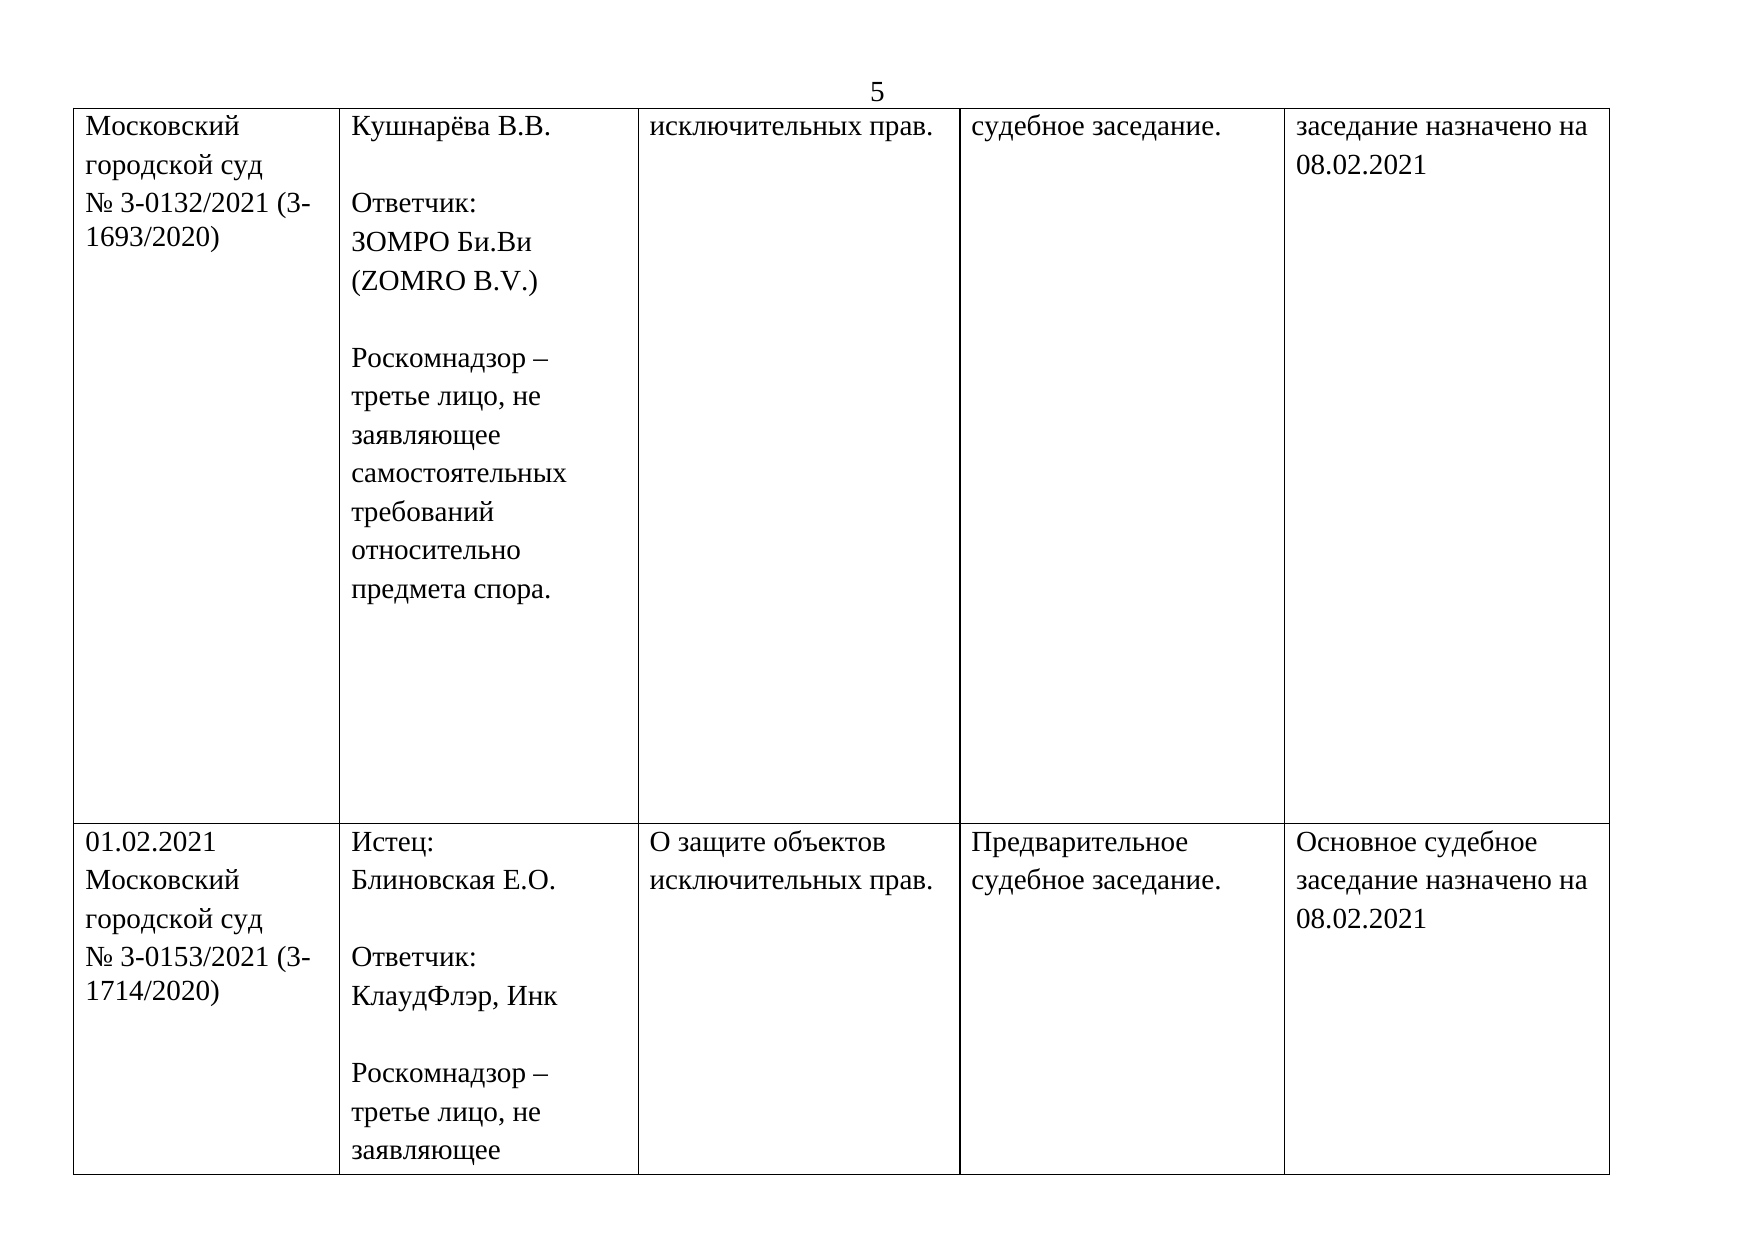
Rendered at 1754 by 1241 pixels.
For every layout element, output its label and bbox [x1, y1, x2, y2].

table_cell [340, 109, 638, 823]
table_cell [961, 824, 1284, 1174]
table_cell [74, 109, 339, 823]
table_cell [74, 824, 339, 1174]
table_cell [639, 109, 959, 823]
table_cell [961, 109, 1284, 823]
table_cell [1285, 824, 1609, 1174]
table_cell [340, 824, 638, 1174]
table_cell [639, 824, 959, 1174]
table_cell [1285, 109, 1609, 823]
